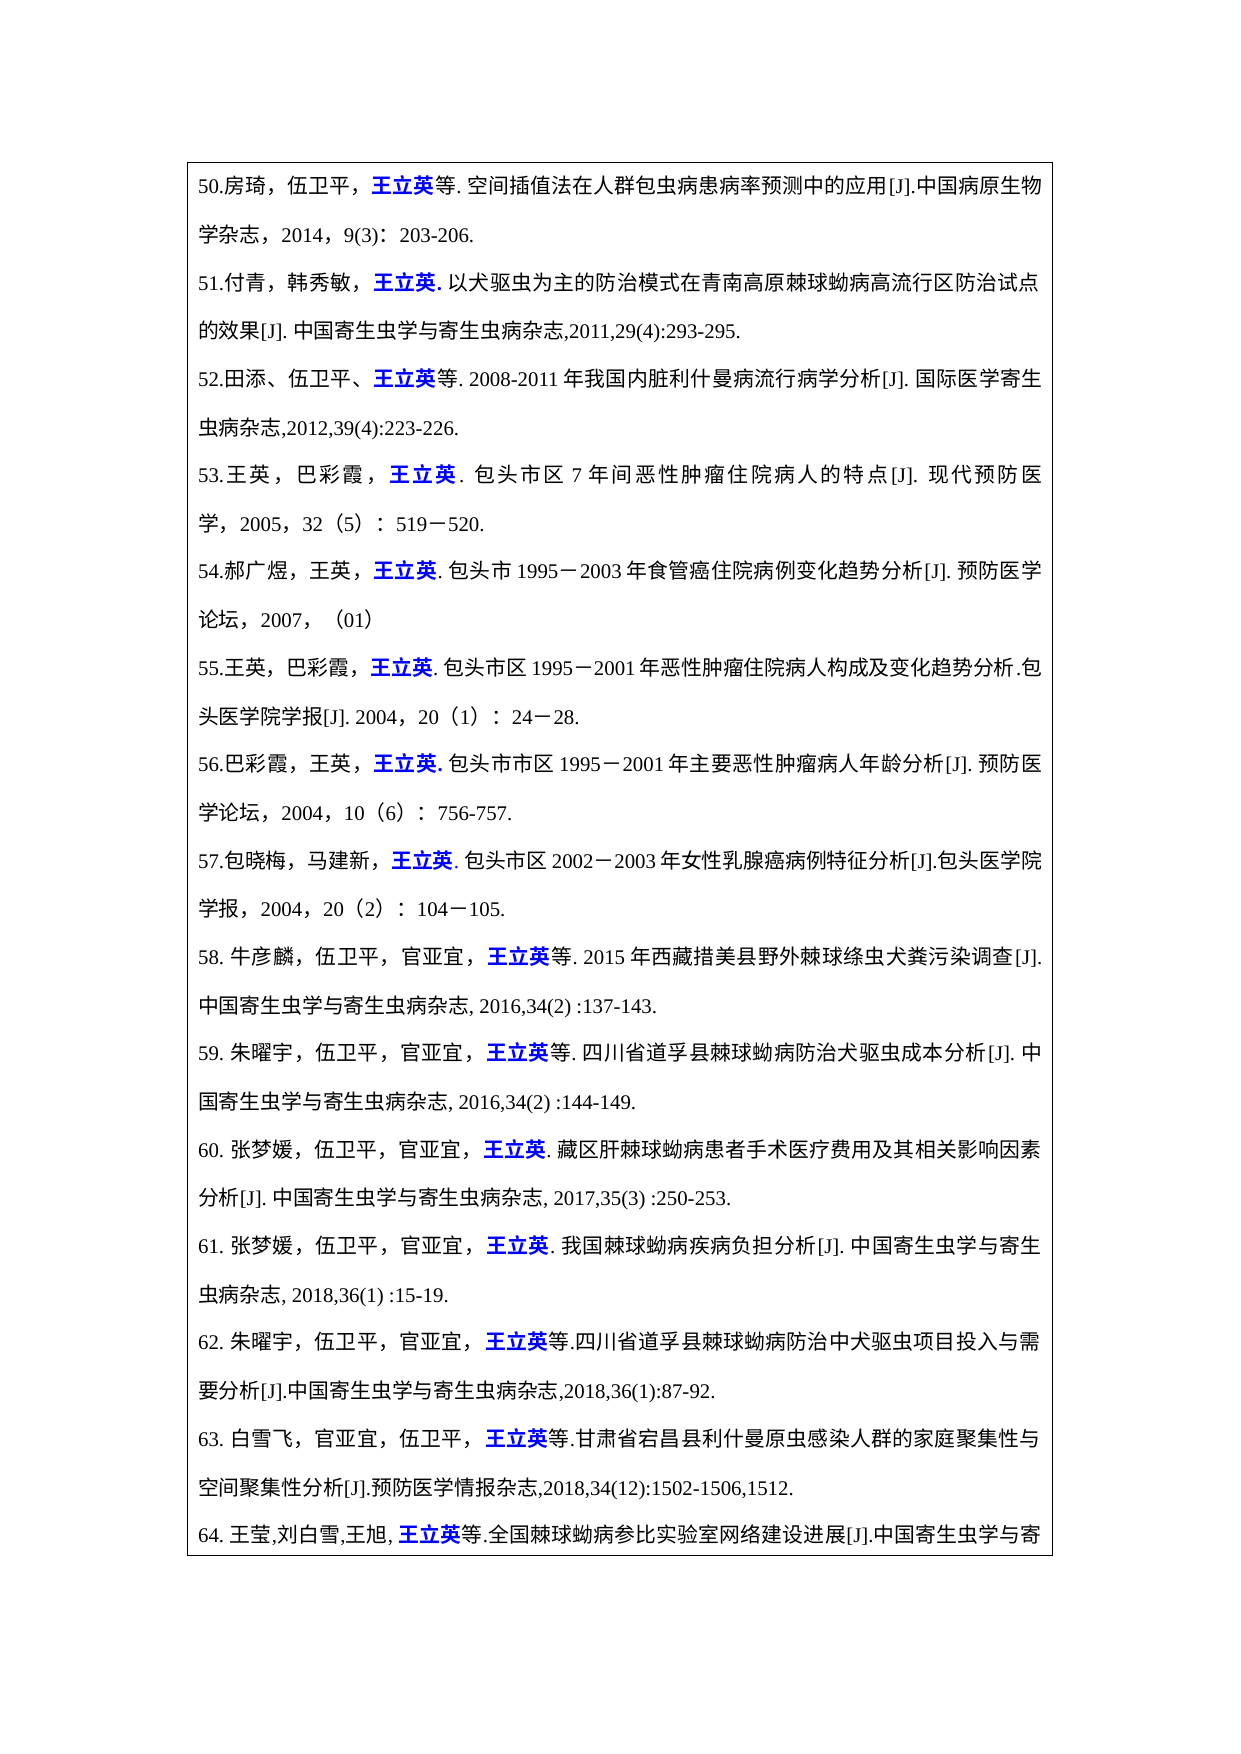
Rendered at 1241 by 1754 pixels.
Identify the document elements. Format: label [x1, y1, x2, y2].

table_cell [188, 163, 1052, 1555]
